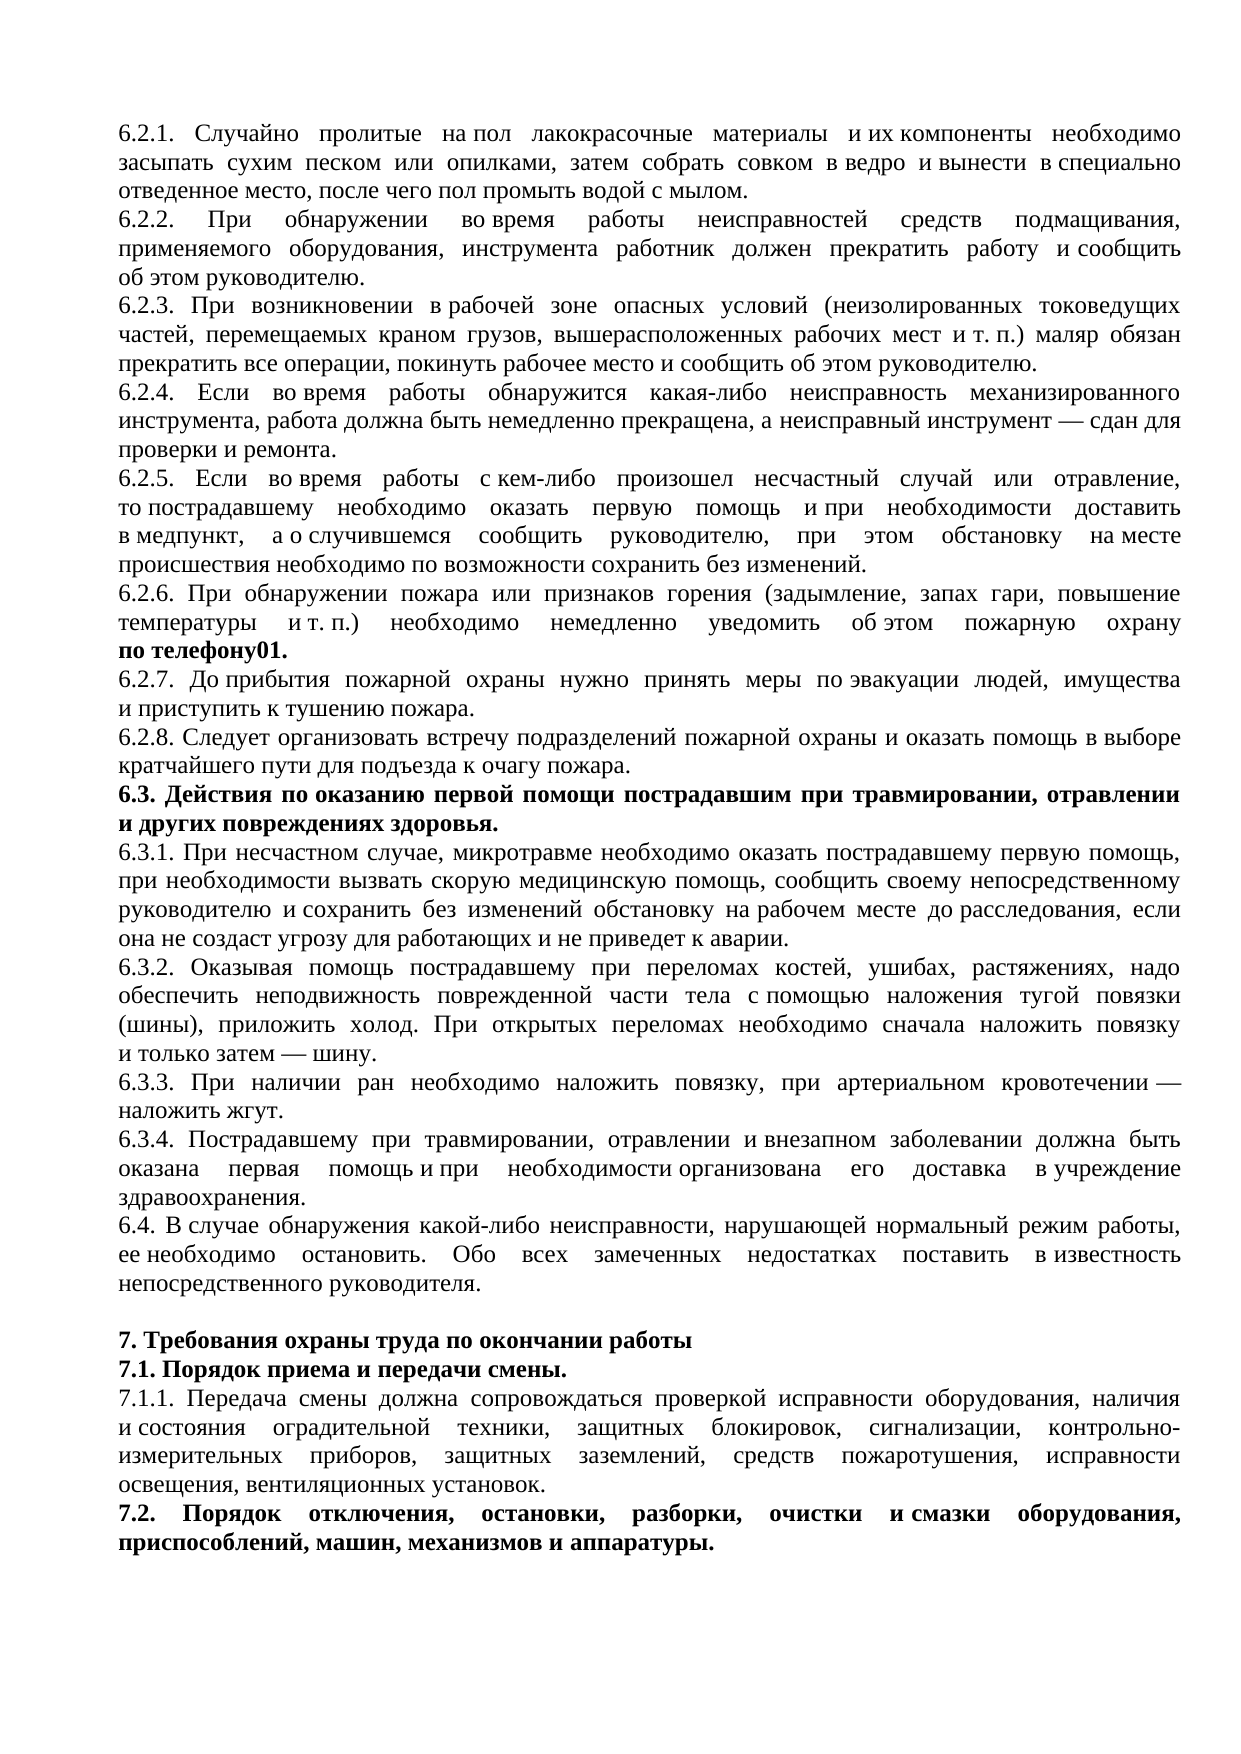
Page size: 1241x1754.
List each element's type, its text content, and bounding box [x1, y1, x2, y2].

text 6.2.6. При обнаружении пожара или признаков горения (задымление, запах гари, повышение температуры и т. п.) необходимо немедленно уведомить об этом пожарную охрану по телефону01. [118, 578, 1181, 664]
text 6.2.3. При возникновении в рабочей зоне опасных условий (неизолированных токоведущих частей, перемещаемых краном грузов, вышерасположенных рабочих мест и т. п.) маляр обязан прекратить все операции, покинуть рабочее место и сообщить об этом руководителю. [118, 291, 1181, 377]
text 6.3.2. Оказывая помощь пострадавшему при переломах костей, ушибах, растяжениях, надо обеспечить неподвижность поврежденной части тела с помощью наложения тугой повязки (шины), приложить холод. При открытых переломах необходимо сначала наложить повязку и только затем — шину. [118, 952, 1181, 1067]
text 6.2.8. Следует организовать встречу подразделений пожарной охраны и оказать помощь в выборе кратчайшего пути для подъезда к очагу пожара. [118, 722, 1181, 779]
text 6.2.1. Случайно пролитые на пол лакокрасочные материалы и их компоненты необходимо засыпать сухим песком или опилками, затем собрать совком в ведро и вынести в специально отведенное место, после чего пол промыть водой с мылом. [118, 118, 1181, 204]
text 6.3.3. При наличии ран необходимо наложить повязку, при артериальном кровотечении — наложить жгут. [118, 1067, 1181, 1124]
text 7.1. Порядок приема и передачи смены. [118, 1354, 1181, 1383]
text 6.4. В случае обнаружения какой-либо неисправности, нарушающей нормальный режим работы, ее необходимо остановить. Обо всех замеченных недостатках поставить в известность непосредственного руководителя. [118, 1211, 1181, 1297]
text 7. Требования охраны труда по окончании работы [118, 1326, 1181, 1354]
text 6.2.4. Если во время работы обнаружится какая-либо неисправность механизированного инструмента, работа должна быть немедленно прекращена, а неисправный инструмент — сдан для проверки и ремонта. [118, 377, 1181, 463]
text 6.2.7. До прибытия пожарной охраны нужно принять меры по эвакуации людей, имущества и приступить к тушению пожара. [118, 664, 1181, 722]
text 6.3.1. При несчастном случае, микротравме необходимо оказать пострадавшему первую помощь, при необходимости вызвать скорую медицинскую помощь, сообщить своему непосредственному руководителю и сохранить без изменений обстановку на рабочем месте до расследования, если она не создаст угрозу для работающих и не приведет к аварии. [118, 837, 1181, 952]
text 6.3.4. Пострадавшему при травмировании, отравлении и внезапном заболевании должна быть оказана первая помощь и при необходимости организована его доставка в учреждение здравоохранения. [118, 1124, 1181, 1211]
text 6.2.2. При обнаружении во время работы неисправностей средств подмащивания, применяемого оборудования, инструмента работник должен прекратить работу и сообщить об этом руководителю. [118, 204, 1181, 291]
text 7.2. Порядок отключения, остановки, разборки, очистки и смазки оборудования, приспособлений, машин, механизмов и аппаратуры. [118, 1498, 1181, 1556]
text 6.2.5. Если во время работы с кем-либо произошел несчастный случай или отравление, то пострадавшему необходимо оказать первую помощь и при необходимости доставить в медпункт, а о случившемся сообщить руководителю, при этом обстановку на месте происшествия необходимо по возможности сохранить без изменений. [118, 463, 1181, 578]
text 6.3. Действия по оказанию первой помощи пострадавшим при травмировании, отравлении и других повреждениях здоровья. [118, 779, 1181, 837]
text 7.1.1. Передача смены должна сопровождаться проверкой исправности оборудования, наличия и состояния оградительной техники, защитных блокировок, сигнализации, контрольно-измерительных приборов, защитных заземлений, средств пожаротушения, исправности освещения, вентиляционных установок. [118, 1383, 1181, 1498]
